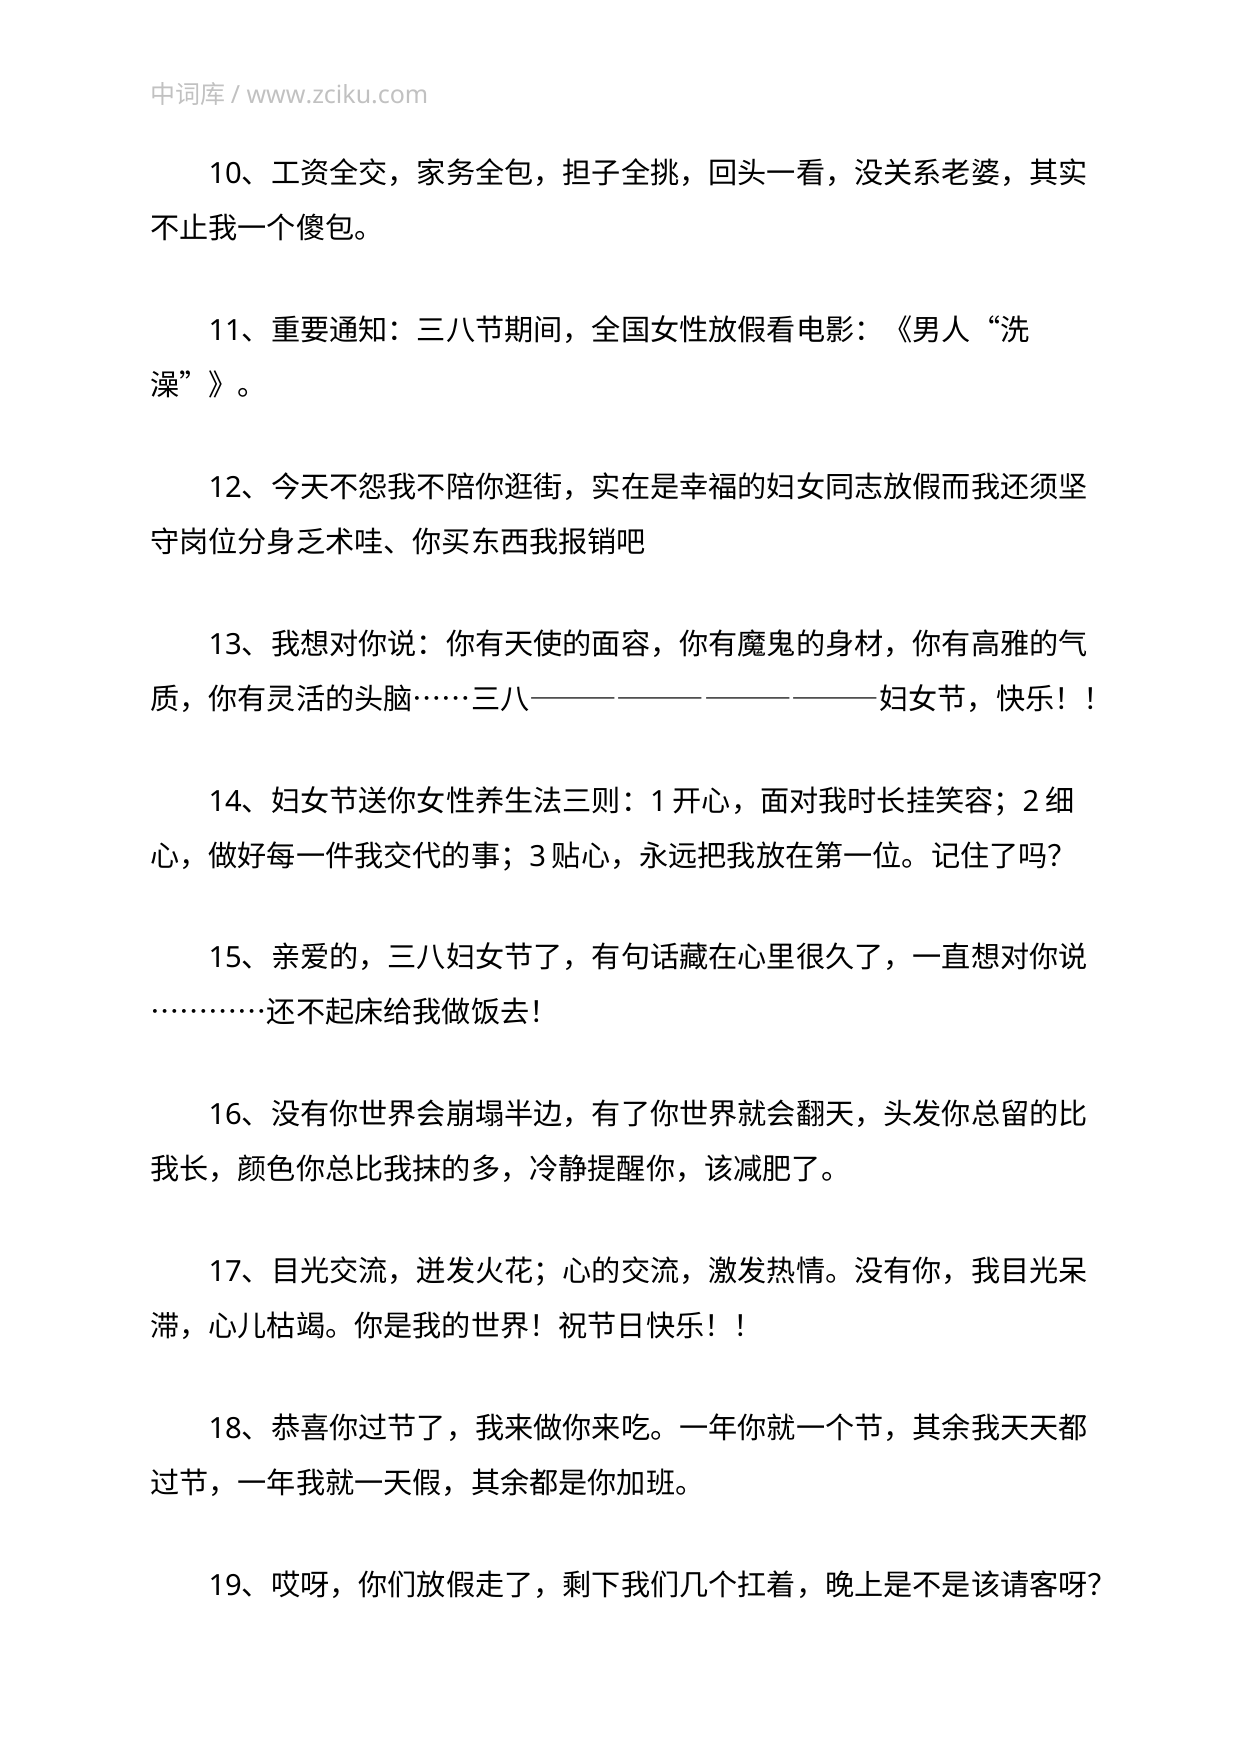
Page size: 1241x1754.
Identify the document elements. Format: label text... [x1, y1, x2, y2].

text 10、工资全交，家务全包，担子全挑，回头一看，没关系老婆，其实不止我一个傻包。 [150, 150, 1090, 247]
text 13、我想对你说：你有天使的面容，你有魔鬼的身材，你有高雅的气质，你有灵活的头脑……三八————————————妇女节，快乐！！ [150, 620, 1090, 718]
text 16、没有你世界会崩塌半边，有了你世界就会翻天，头发你总留的比我长，颜色你总比我抹的多，冷静提醒你，该减肥了。 [150, 1091, 1090, 1188]
text 19、哎呀，你们放假走了，剩下我们几个扛着，晚上是不是该请客呀？ [150, 1561, 1090, 1603]
text 18、恭喜你过节了，我来做你来吃。一年你就一个节，其余我天天都过节，一年我就一天假，其余都是你加班。 [150, 1404, 1090, 1502]
text 17、目光交流，迸发火花；心的交流，激发热情。没有你，我目光呆滞，心儿枯竭。你是我的世界！祝节日快乐！！ [150, 1248, 1090, 1345]
text 15、亲爱的，三八妇女节了，有句话藏在心里很久了，一直想对你说…………还不起床给我做饭去！ [150, 934, 1090, 1031]
text 14、妇女节送你女性养生法三则：1开心，面对我时长挂笑容；2细心，做好每一件我交代的事；3贴心，永远把我放在第一位。记住了吗？ [150, 777, 1090, 874]
text 12、今天不怨我不陪你逛街，实在是幸福的妇女同志放假而我还须坚守岗位分身乏术哇、你买东西我报销吧 [150, 463, 1090, 561]
text 11、重要通知：三八节期间，全国女性放假看电影：《男人“洗澡”》。 [150, 307, 1090, 404]
